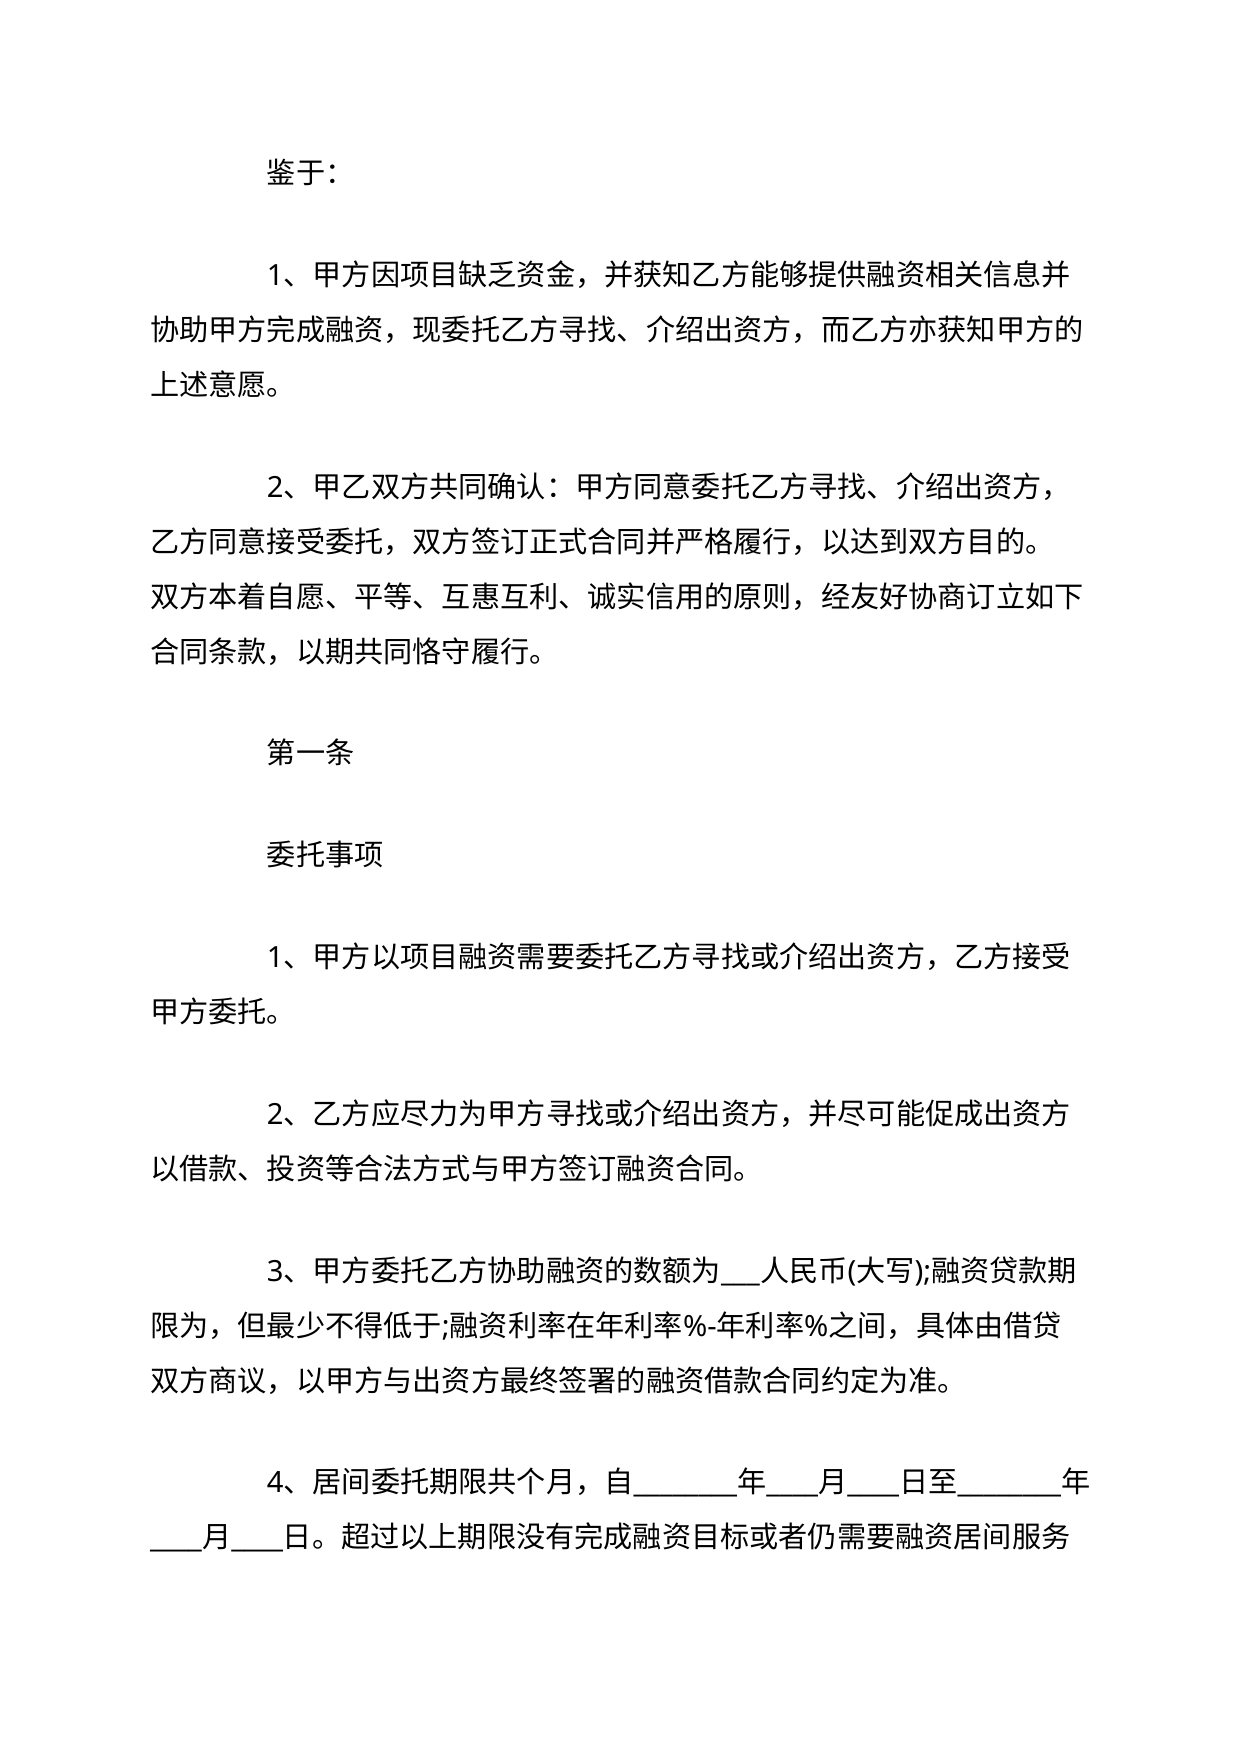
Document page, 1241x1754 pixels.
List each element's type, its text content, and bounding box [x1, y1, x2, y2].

text 2、甲乙双方共同确认：甲方同意委托乙方寻找、介绍出资方，乙方同意接受委托，双方签订正式合同并严格履行，以达到双方目的。 双方本着自愿、平等、互惠互利、诚实信用的原则，经友好协商订立如下合同条款，以期共同恪守履行。 [150, 463, 1090, 671]
text 3、甲方委托乙方协助融资的数额为___人民币(大写);融资贷款期限为，但最少不得低于;融资利率在年利率%-年利率%之间，具体由借贷双方商议，以甲方与出资方最终签署的融资借款合同约定为准。 [150, 1247, 1090, 1399]
text 1、甲方以项目融资需要委托乙方寻找或介绍出资方，乙方接受甲方委托。 [150, 933, 1090, 1031]
text 鉴于： [150, 150, 1090, 192]
text 第一条 [150, 730, 1090, 772]
text 2、乙方应尽力为甲方寻找或介绍出资方，并尽可能促成出资方以借款、投资等合法方式与甲方签订融资合同。 [150, 1090, 1090, 1188]
text 委托事项 [150, 832, 1090, 874]
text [150, 1459, 1090, 1556]
text 1、甲方因项目缺乏资金，并获知乙方能够提供融资相关信息并协助甲方完成融资，现委托乙方寻找、介绍出资方，而乙方亦获知甲方的上述意愿。 [150, 252, 1090, 404]
